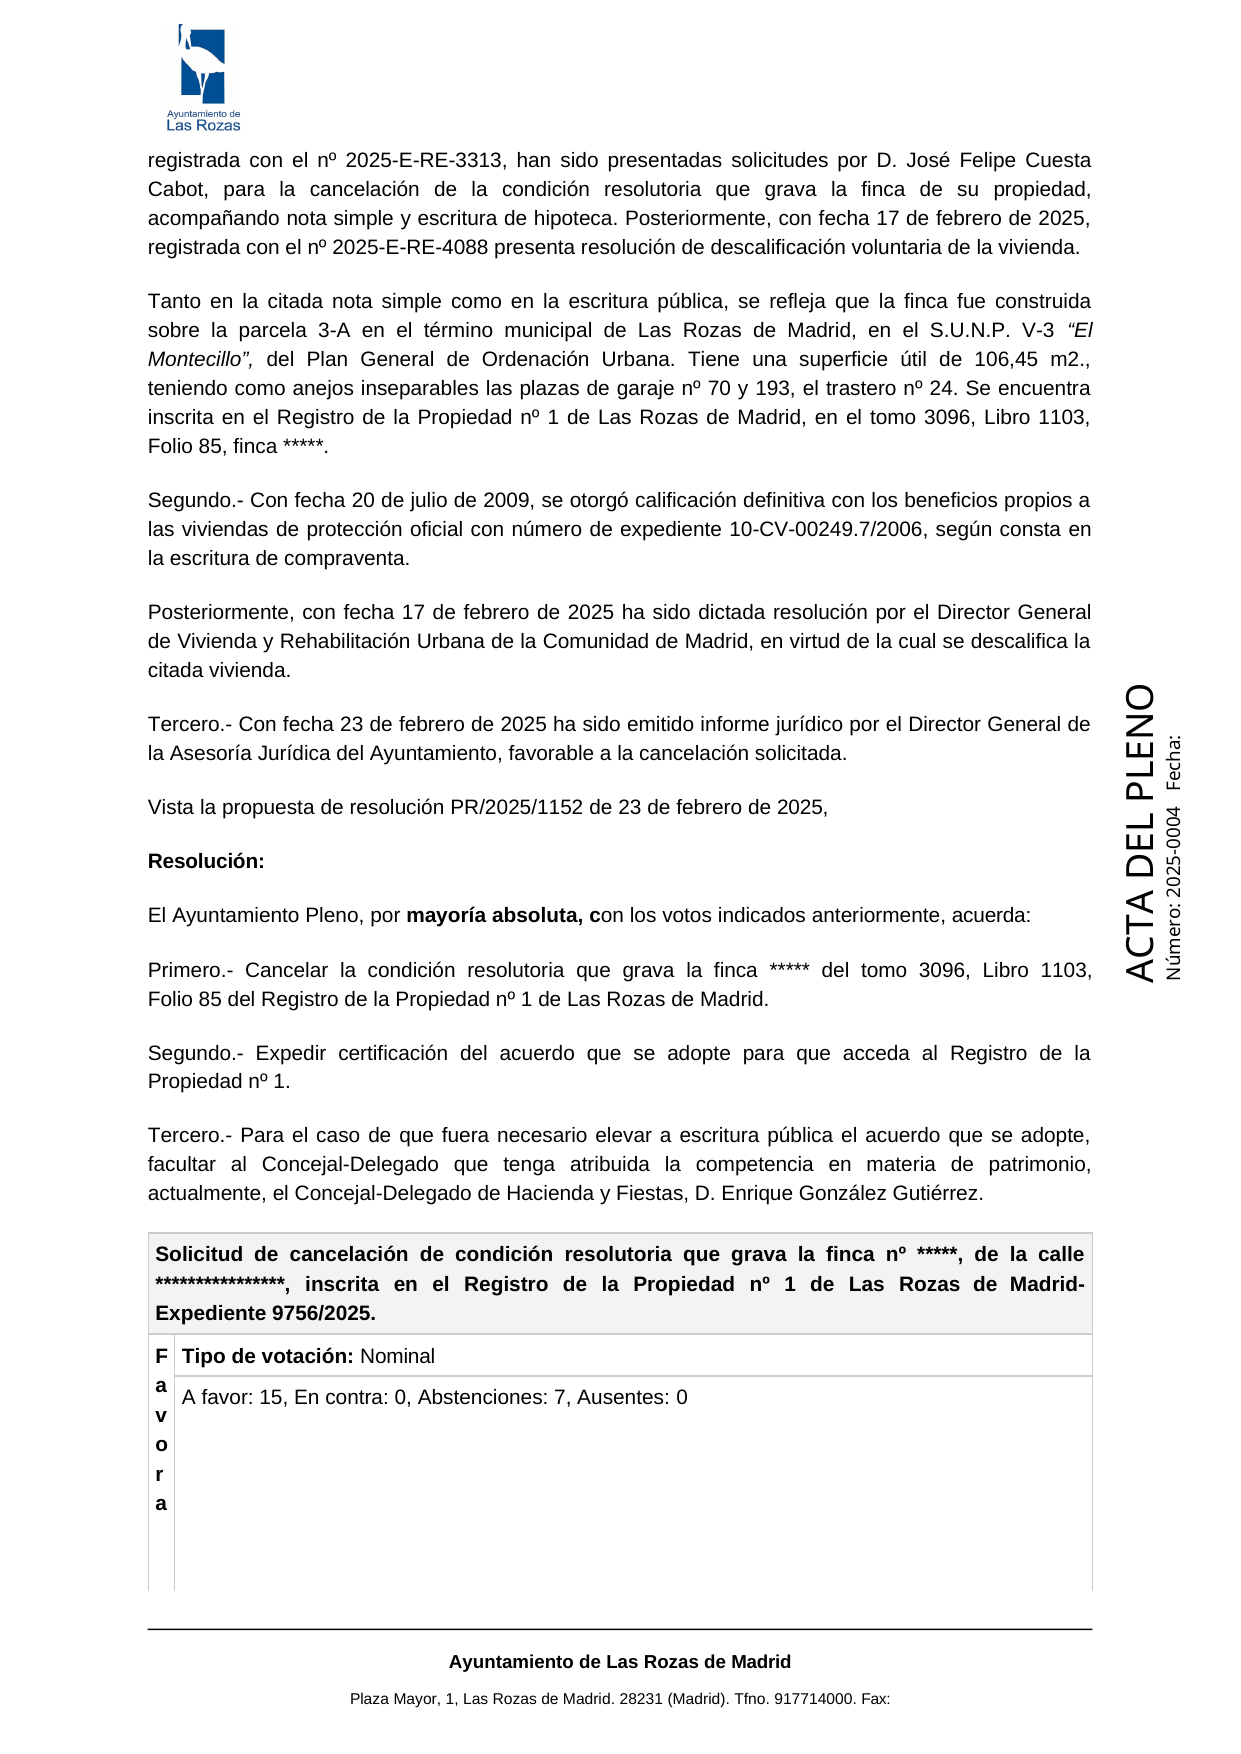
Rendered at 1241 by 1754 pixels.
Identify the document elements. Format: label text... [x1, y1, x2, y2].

text Posteriormente, con fecha 17 de febrero de 2025 ha sido dictada resolución por el Director General de Vivienda y Rehabilitación Urbana de la Comunidad de Madrid, en virtud de la cual se descalifica la citada vivienda. [148, 600, 1092, 682]
text Tercero.- Para el caso de que fuera necesario elevar a escritura pública el acuerdo que se adopte, facultar al Concejal-Delegado que tenga atribuida la competencia en materia de patrimonio, actualmente, el Concejal-Delegado de Hacienda y Fiestas, D. Enrique González Gutiérrez. [148, 1123, 1092, 1205]
text El Ayuntamiento Pleno, por mayoría absoluta, con los votos indicados anteriormente, acuerda: [148, 903, 1093, 927]
table_header Solicitud de cancelación de condición resolutoria que grava la finca nº *****, de la calle ****************, inscrita en el Registro de la Propiedad nº 1 de Las Rozas de Madrid-Expediente 9756/2025. [149, 1234, 1092, 1333]
text Primero.- Cancelar la condición resolutoria que grava la finca ***** del tomo 3096, Libro 1103, Folio 85 del Registro de la Propiedad nº 1 de Las Rozas de Madrid. [148, 957, 1092, 1010]
text Vista la propuesta de resolución PR/2025/1152 de 23 de febrero de 2025, [148, 794, 1093, 818]
text Tanto en la citada nota simple como en la escritura pública, se refleja que la finca fue construida sobre la parcela 3-A en el término municipal de Las Rozas de Madrid, en el S.U.N.P. V-3 “El Montecillo”, del Plan General de Ordenación Urbana. Tiene una superficie útil de 106,45 m2., teniendo como anejos inseparables las plazas de garaje nº 70 y 193, el trastero nº 24. Se encuentra inscrita en el Registro de la Propiedad nº 1 de Las Rozas de Madrid, en el tomo 3096, Libro 1103, Folio 85, finca *****. [148, 289, 1092, 458]
text Tercero.- Con fecha 23 de febrero de 2025 ha sido emitido informe jurídico por el Director General de la Asesoría Jurídica del Ayuntamiento, favorable a la cancelación solicitada. [148, 712, 1092, 764]
subtitle Resolución: [148, 849, 1093, 873]
picture [165, 23, 242, 132]
table_cell Tipo de votación: Nominal [175, 1335, 1092, 1375]
text Segundo.- Expedir certificación del acuerdo que se adopte para que acceda al Registro de la Propiedad nº 1. [148, 1040, 1092, 1093]
text registrada con el nº 2025-E-RE-3313, han sido presentadas solicitudes por D. José Felipe Cuesta Cabot, para la cancelación de la condición resolutoria que grava la finca de su propiedad, acompañando nota simple y escritura de hipoteca. Posteriormente, con fecha 17 de febrero de 2025, registrada con el nº 2025-E-RE-4088 presenta resolución de descalificación voluntaria de la vivienda. [148, 148, 1092, 259]
text Segundo.- Con fecha 20 de julio de 2009, se otorgó calificación definitiva con los beneficios propios a las viviendas de protección oficial con número de expediente 10-CV-00249.7/2006, según consta en la escritura de compraventa. [148, 488, 1092, 570]
table_cell A favor: 15, En contra: 0, Abstenciones: 7, Ausentes: 0 [175, 1377, 1092, 1591]
table_cell F a v o r a [149, 1335, 174, 1591]
